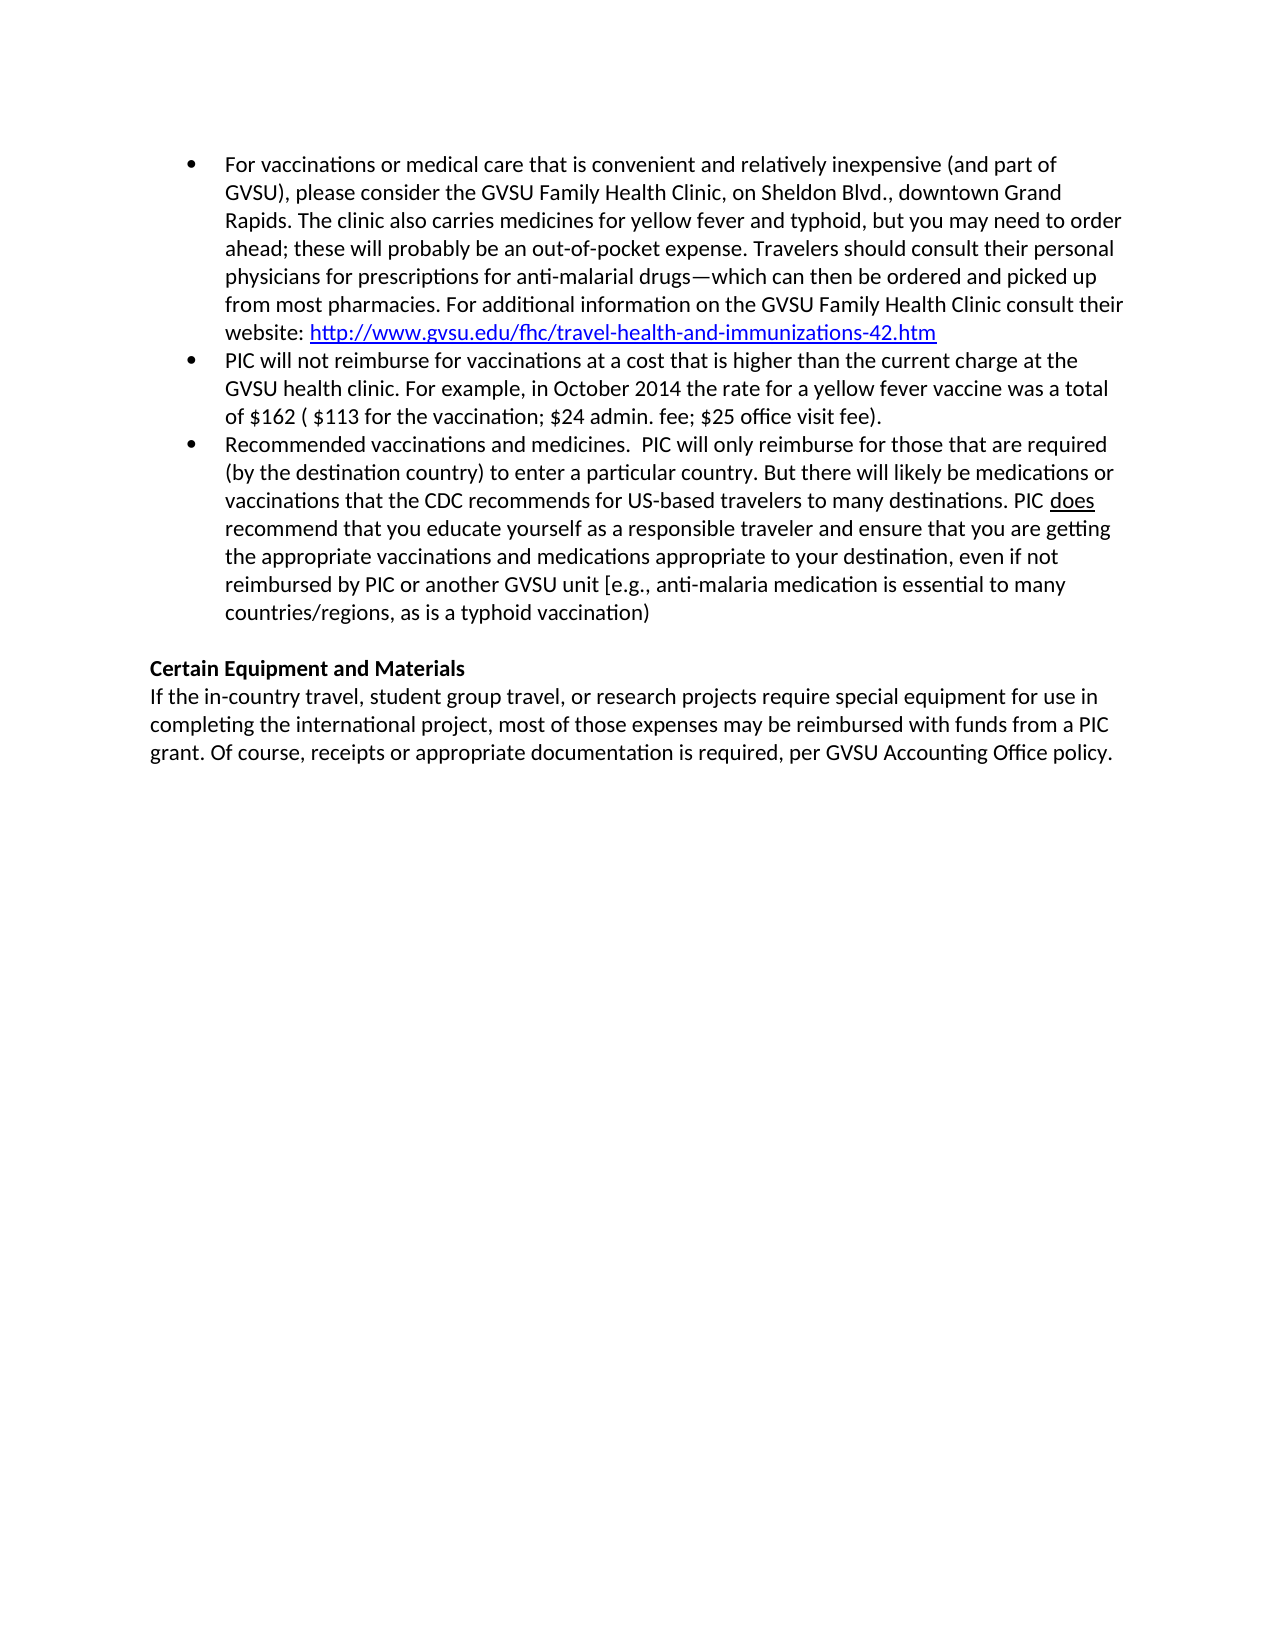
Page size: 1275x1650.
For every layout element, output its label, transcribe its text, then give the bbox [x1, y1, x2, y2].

list For vaccinations or medical care that is convenient and relatively inexpensive (and part of GVSU), please consider the GVSU Family Health Clinic, on Sheldon Blvd., downtown Grand Rapids. The clinic also carries medicines for yellow fever and typhoid, but you may need to order ahead; these will probably be an out-of-pocket expense. Travelers should consult their personal physicians for prescriptions for anti-malarial drugs—which can then be ordered and picked up from most pharmacies. For additional information on the GVSU Family Health Clinic consult their website: http://www.gvsu.edu/fhc/travel-health-and-immunizations-42.htm [187, 150, 1125, 346]
text Certain Equipment and Materials [150, 654, 1125, 682]
list PIC will not reimburse for vaccinations at a cost that is higher than the current charge at the GVSU health clinic. For example, in October 2014 the rate for a yellow fever vaccine was a total of $162 ( $113 for the vaccination; $24 admin. fee; $25 office visit fee). [187, 346, 1125, 430]
text If the in-country travel, student group travel, or research projects require special equipment for use in completing the international project, most of those expenses may be reimbursed with funds from a PIC grant. Of course, receipts or appropriate documentation is required, per GVSU Accounting Office policy. [150, 682, 1125, 766]
list Recommended vaccinations and medicines. PIC will only reimburse for those that are required (by the destination country) to enter a particular country. But there will likely be medications or vaccinations that the CDC recommends for US-based travelers to many destinations. PIC does recommend that you educate yourself as a responsible traveler and ensure that you are getting the appropriate vaccinations and medications appropriate to your destination, even if not reimbursed by PIC or another GVSU unit [e.g., anti-malaria medication is essential to many countries/regions, as is a typhoid vaccination) [187, 430, 1125, 626]
